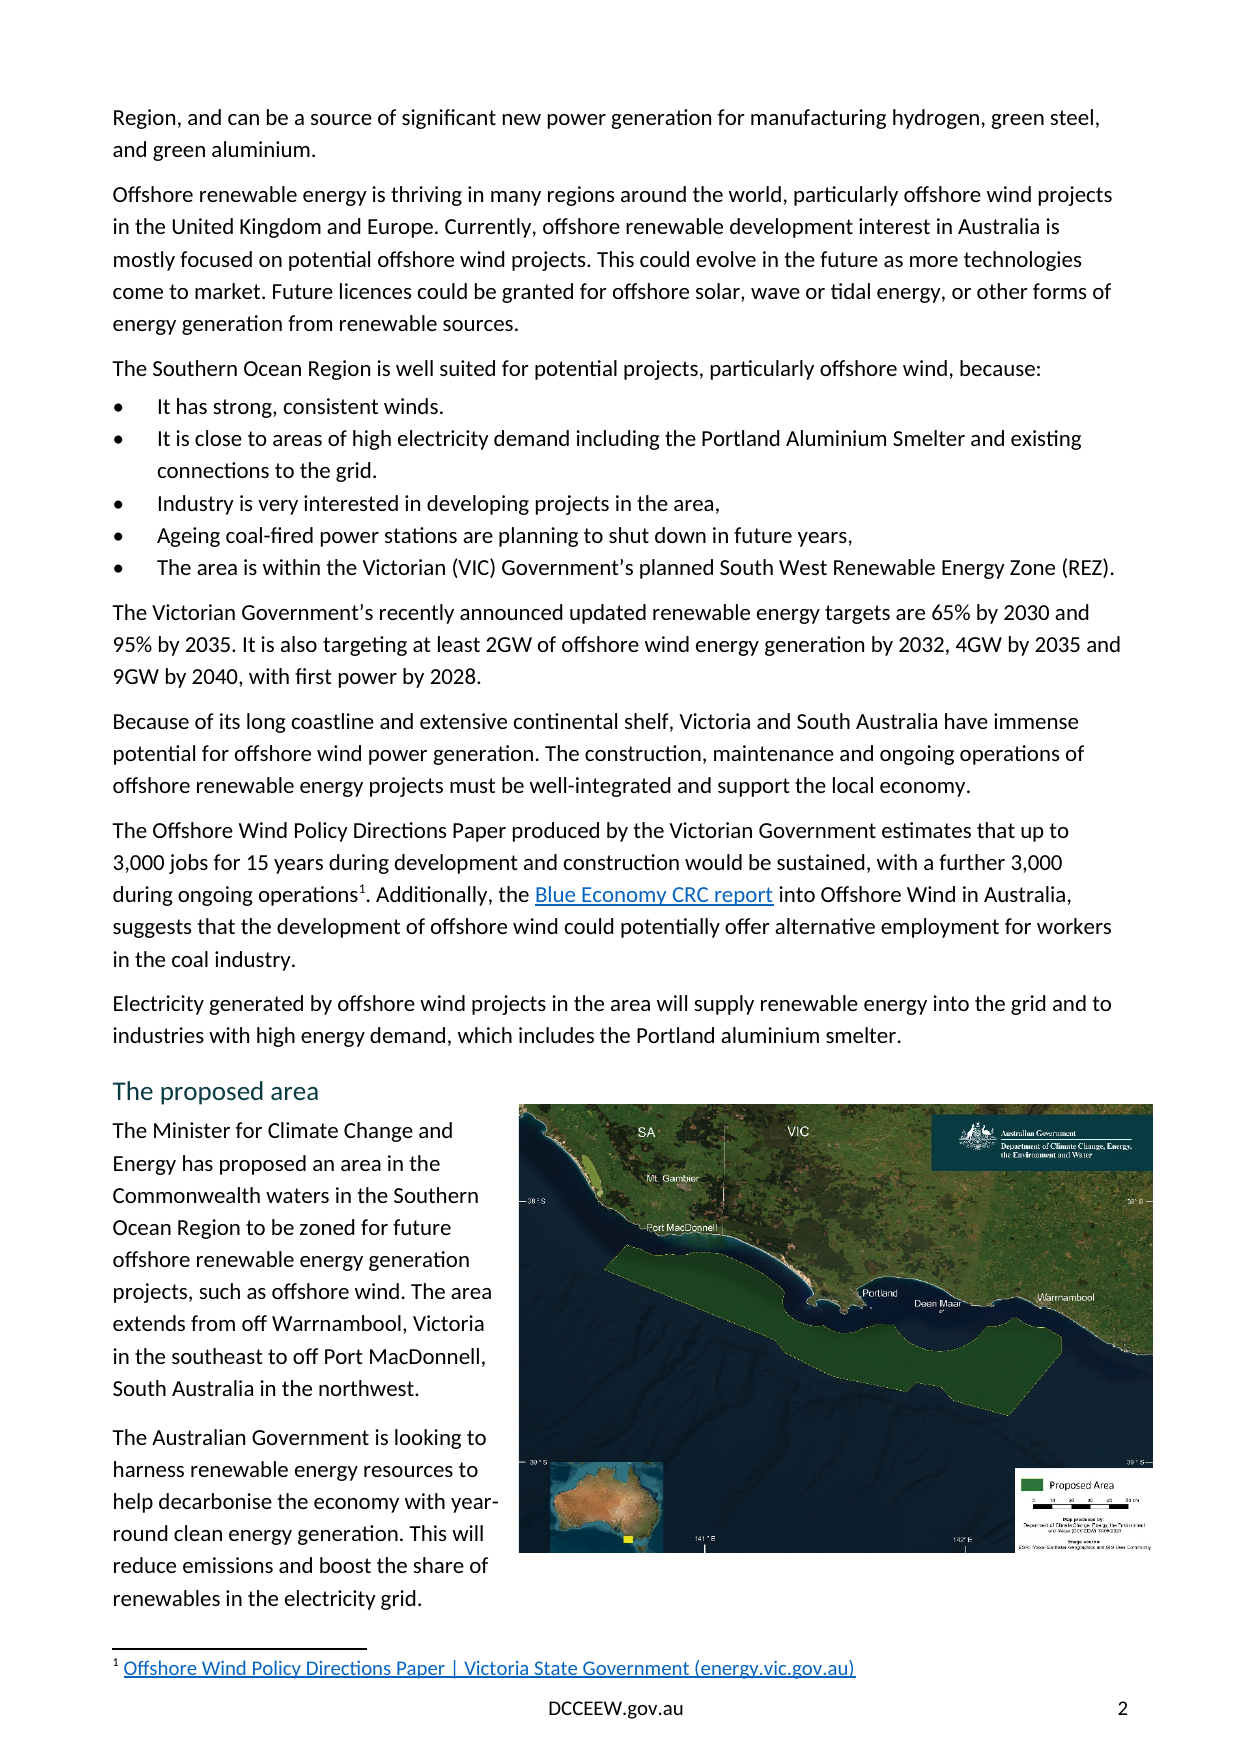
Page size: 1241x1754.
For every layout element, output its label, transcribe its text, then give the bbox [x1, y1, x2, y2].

text The Australian Government is looking to harness renewable energy resources to help decarbonise the economy with year-round clean energy generation. This will reduce emissions and boost the share of renewables in the electricity grid. [112, 1423, 1128, 1612]
text The Victorian Government’s recently announced updated renewable energy targets are 65% by 2030 and 95% by 2035. It is also targeting at least 2GW of offshore wind energy generation by 2032, 4GW by 2035 and 9GW by 2040, with first power by 2028. [112, 598, 1128, 690]
list The area is within the Victorian (VIC) Government’s planned South West Renewable Energy Zone (REZ). [112, 553, 1128, 581]
text The Offshore Wind Policy Directions Paper produced by the Victorian Government estimates that up to 3,000 jobs for 15 years during development and construction would be sustained, with a further 3,000 during ongoing operations. Additionally, the Blue Economy CRC report into Offshore Wind in Australia, suggests that the development of offshore wind could potentially offer alternative employment for workers in the coal industry. [112, 816, 1128, 973]
text The Southern Ocean Region is well suited for potential projects, particularly offshore wind, because: [112, 354, 1128, 382]
picture [518, 1104, 1153, 1553]
list Ageing coal-fired power stations are planning to shut down in future years, [112, 521, 1128, 549]
list It is close to areas of high electricity demand including the Portland Aluminium Smelter and existing connections to the grid. [112, 424, 1128, 484]
text Because of its long coastline and extensive continental shelf, Victoria and South Australia have immense potential for offshore wind power generation. The construction, maintenance and ongoing operations of offshore renewable energy projects must be well-integrated and support the local economy. [112, 707, 1128, 799]
text Electricity generated by offshore wind projects in the area will supply renewable energy into the grid and to industries with high energy demand, which includes the Portland aluminium smelter. [112, 989, 1128, 1049]
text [112, 103, 1128, 164]
subtitle The proposed area [112, 1074, 1128, 1108]
text Offshore renewable energy is thriving in many regions around the world, particularly offshore wind projects in the United Kingdom and Europe. Currently, offshore renewable development interest in Australia is mostly focused on potential offshore wind projects. This could evolve in the future as more technologies come to market. Future licences could be granted for offshore solar, wave or tidal energy, or other forms of energy generation from renewable sources. [112, 180, 1128, 337]
list Industry is very interested in developing projects in the area, [112, 489, 1128, 517]
list It has strong, consistent winds. [112, 392, 1128, 420]
text The Minister for Climate Change and Energy has proposed an area in the Commonwealth waters in the Southern Ocean Region to be zoned for future offshore renewable energy generation projects, such as offshore wind. The area extends from off Warrnambool, Victoria in the southeast to off Port MacDonnell, South Australia in the northwest. [112, 1116, 518, 1402]
